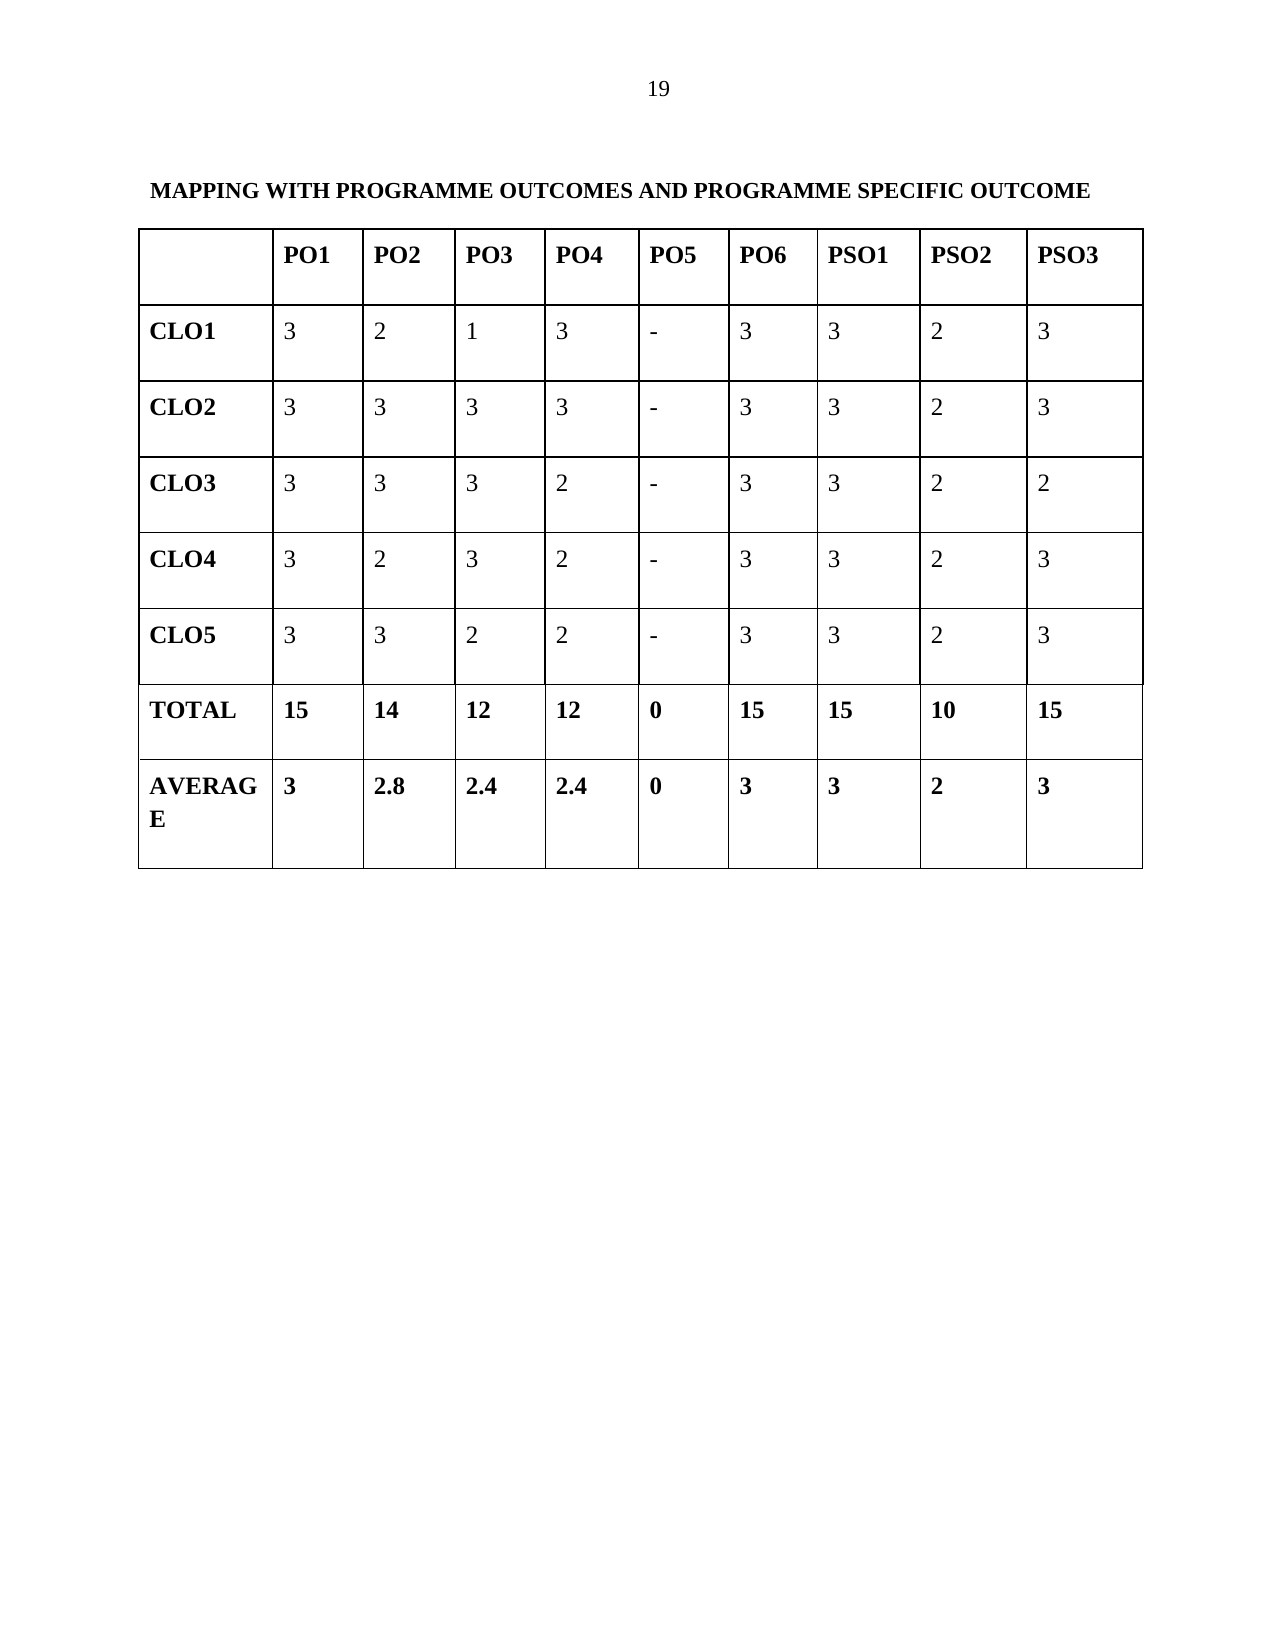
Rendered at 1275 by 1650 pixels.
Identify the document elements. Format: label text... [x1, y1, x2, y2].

table_cell 0 [639, 760, 728, 868]
table_cell 3 [1028, 609, 1142, 683]
table_cell 2 [921, 533, 1026, 608]
table_header PO1 [274, 230, 362, 304]
table_header PO2 [364, 230, 454, 304]
table_cell 14 [364, 685, 455, 759]
table_cell - [640, 458, 728, 532]
table_cell 3 [818, 533, 919, 608]
table_cell CLO2 [140, 382, 272, 456]
text MAPPING WITH PROGRAMME OUTCOMES AND PROGRAMME SPECIFIC OUTCOME [150, 177, 1167, 203]
table_header PO3 [456, 230, 544, 304]
table_cell - [640, 533, 728, 608]
table_cell 3 [818, 306, 919, 380]
table_cell 3 [364, 382, 454, 456]
table_cell - [640, 306, 728, 380]
table_cell 2 [546, 609, 638, 683]
table_cell 2 [921, 609, 1026, 683]
table_cell 2 [546, 533, 638, 608]
table_header PO5 [640, 230, 728, 304]
table_cell 3 [274, 533, 362, 608]
table_cell 3 [730, 533, 817, 608]
table_cell 12 [456, 685, 545, 759]
table_cell 12 [546, 685, 638, 759]
table_cell 0 [639, 685, 728, 759]
table_cell - [640, 609, 728, 683]
table_cell 3 [1028, 306, 1142, 380]
table_cell 3 [818, 458, 919, 532]
table_cell 1 [456, 306, 544, 380]
table_cell 2 [921, 306, 1026, 380]
table_cell 15 [818, 685, 920, 759]
table_cell 3 [456, 382, 544, 456]
table_cell 3 [730, 306, 817, 380]
table_cell 3 [1027, 760, 1142, 868]
table_cell 3 [274, 382, 362, 456]
table_cell 3 [1028, 533, 1142, 608]
table_cell 3 [364, 609, 454, 683]
table_cell 2 [921, 760, 1026, 868]
table_cell 2 [546, 458, 638, 532]
table_cell 2 [456, 609, 544, 683]
table_cell CLO3 [140, 458, 272, 532]
table_header PSO2 [921, 230, 1026, 304]
table_cell 3 [456, 533, 544, 608]
table_header PSO3 [1028, 230, 1142, 304]
table_header PO4 [546, 230, 638, 304]
table_cell 2 [921, 458, 1026, 532]
table_cell - [640, 382, 728, 456]
table_cell 3 [729, 760, 817, 868]
table_header [140, 230, 272, 304]
table_cell 3 [730, 382, 817, 456]
table_cell TOTAL [139, 685, 272, 759]
table_cell AVERAGE [139, 760, 272, 868]
table_cell 3 [274, 306, 362, 380]
table_cell 3 [274, 458, 362, 532]
table_cell 3 [364, 458, 454, 532]
table_cell 3 [730, 609, 817, 683]
table_cell 3 [818, 382, 919, 456]
table_cell 3 [818, 760, 920, 868]
table_cell CLO1 [140, 306, 272, 380]
table_cell 3 [273, 760, 363, 868]
table_cell 2 [364, 533, 454, 608]
table_header PSO1 [818, 230, 919, 304]
table_cell 2.4 [546, 760, 638, 868]
table_cell 3 [818, 609, 919, 683]
table_cell 2.8 [364, 760, 455, 868]
table_cell 15 [729, 685, 817, 759]
table_cell 3 [456, 458, 544, 532]
table_header PO6 [730, 230, 817, 304]
table_cell CLO4 [140, 533, 272, 608]
table_cell 2.4 [456, 760, 545, 868]
table_cell 3 [546, 306, 638, 380]
table_cell 3 [1028, 382, 1142, 456]
table_cell 2 [1028, 458, 1142, 532]
table_cell 2 [364, 306, 454, 380]
table_cell 3 [730, 458, 817, 532]
table_cell 3 [274, 609, 362, 683]
table_cell 3 [546, 382, 638, 456]
table_cell 2 [921, 382, 1026, 456]
table_cell 10 [921, 685, 1026, 759]
table_cell 15 [273, 685, 363, 759]
table_cell 15 [1027, 685, 1142, 759]
table_cell CLO5 [140, 609, 272, 683]
